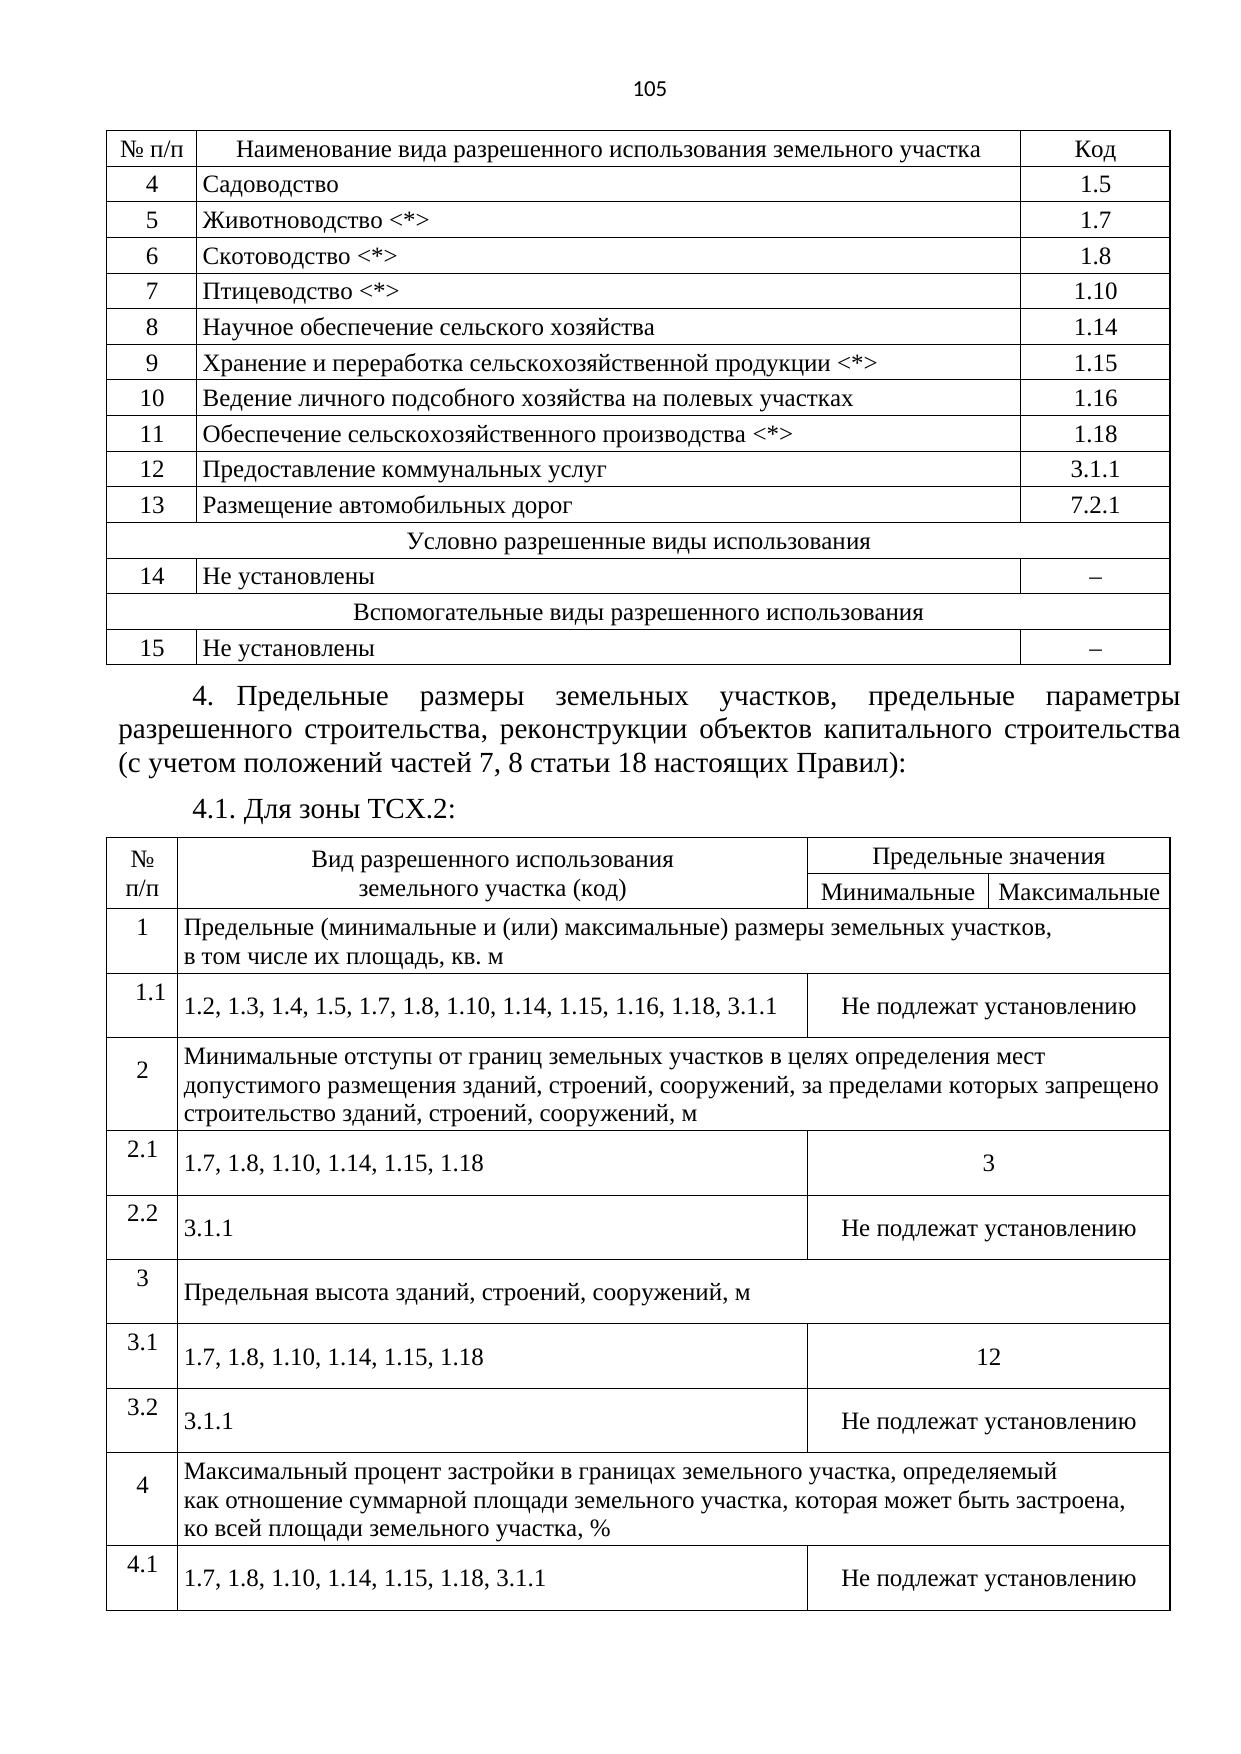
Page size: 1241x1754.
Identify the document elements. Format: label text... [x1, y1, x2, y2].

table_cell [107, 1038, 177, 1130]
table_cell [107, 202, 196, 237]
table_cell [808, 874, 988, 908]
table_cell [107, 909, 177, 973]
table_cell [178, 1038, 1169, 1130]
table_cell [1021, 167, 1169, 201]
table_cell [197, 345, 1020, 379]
list Предельные размеры земельных участков, предельные параметры разрешенного строительства, реконструкции объектов капитального строительства (с учетом положений частей 7, 8 статьи 18 настоящих Правил): [118, 678, 1181, 778]
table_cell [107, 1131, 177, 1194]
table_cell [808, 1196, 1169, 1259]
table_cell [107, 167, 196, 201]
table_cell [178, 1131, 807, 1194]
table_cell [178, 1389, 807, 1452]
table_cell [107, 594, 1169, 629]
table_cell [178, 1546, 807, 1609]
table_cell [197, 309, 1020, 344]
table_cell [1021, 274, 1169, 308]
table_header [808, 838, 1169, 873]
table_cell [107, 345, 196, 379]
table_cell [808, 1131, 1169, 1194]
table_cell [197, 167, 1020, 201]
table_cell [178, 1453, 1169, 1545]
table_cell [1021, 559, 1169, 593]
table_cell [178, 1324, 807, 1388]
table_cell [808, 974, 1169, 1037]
list Для зоны ТСХ.2: [118, 791, 1181, 824]
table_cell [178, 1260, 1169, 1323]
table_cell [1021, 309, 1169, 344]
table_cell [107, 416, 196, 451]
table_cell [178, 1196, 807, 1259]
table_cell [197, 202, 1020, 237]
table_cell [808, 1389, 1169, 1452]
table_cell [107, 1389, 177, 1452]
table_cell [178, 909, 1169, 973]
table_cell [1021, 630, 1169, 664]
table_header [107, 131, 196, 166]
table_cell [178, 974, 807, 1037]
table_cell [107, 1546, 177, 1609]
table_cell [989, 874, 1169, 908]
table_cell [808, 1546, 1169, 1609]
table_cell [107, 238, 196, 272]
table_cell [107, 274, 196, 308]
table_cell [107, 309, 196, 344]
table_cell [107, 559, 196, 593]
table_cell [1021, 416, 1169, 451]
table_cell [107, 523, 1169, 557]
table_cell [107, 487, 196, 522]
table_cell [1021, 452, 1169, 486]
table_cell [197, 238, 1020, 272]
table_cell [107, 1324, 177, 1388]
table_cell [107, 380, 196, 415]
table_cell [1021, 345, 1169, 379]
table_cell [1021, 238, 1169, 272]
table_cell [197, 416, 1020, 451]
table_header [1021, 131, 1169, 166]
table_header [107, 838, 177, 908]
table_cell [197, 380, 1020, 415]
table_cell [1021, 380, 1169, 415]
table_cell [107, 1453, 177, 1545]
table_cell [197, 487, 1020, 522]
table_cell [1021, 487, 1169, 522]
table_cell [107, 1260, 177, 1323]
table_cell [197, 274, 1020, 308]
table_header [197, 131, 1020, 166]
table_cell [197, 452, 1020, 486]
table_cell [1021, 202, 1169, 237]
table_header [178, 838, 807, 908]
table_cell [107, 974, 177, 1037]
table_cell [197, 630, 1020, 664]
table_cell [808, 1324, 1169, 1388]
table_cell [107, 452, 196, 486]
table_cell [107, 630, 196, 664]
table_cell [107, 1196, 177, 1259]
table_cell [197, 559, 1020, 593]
